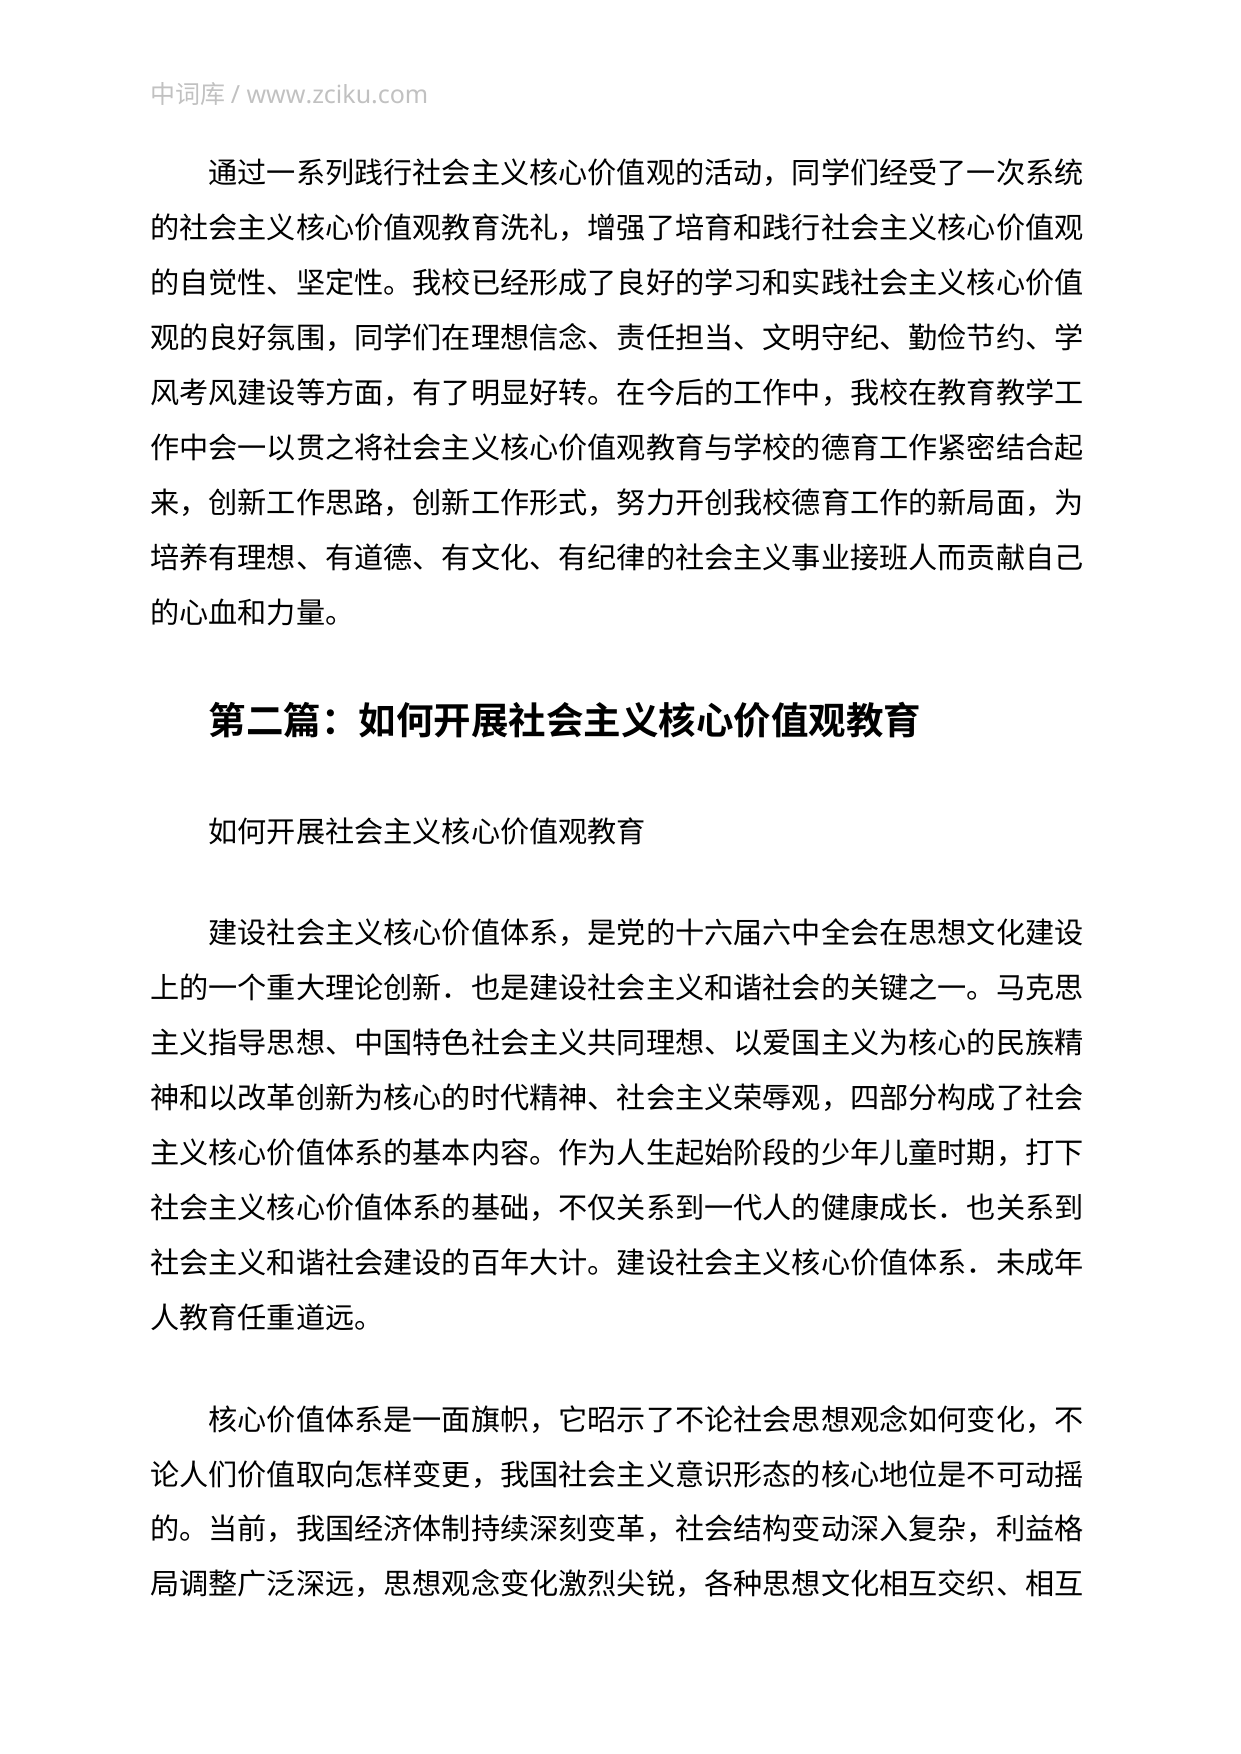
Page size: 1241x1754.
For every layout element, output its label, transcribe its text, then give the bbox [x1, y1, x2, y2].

text 第二篇：如何开展社会主义核心价值观教育 [150, 691, 1090, 745]
text 如何开展社会主义核心价值观教育 [150, 808, 1090, 851]
text 建设社会主义核心价值体系，是党的十六届六中全会在思想文化建设上的一个重大理论创新．也是建设社会主义和谐社会的关键之一。马克思主义指导思想、中国特色社会主义共同理想、以爱国主义为核心的民族精神和以改革创新为核心的时代精神、社会主义荣辱观，四部分构成了社会主义核心价值体系的基本内容。作为人生起始阶段的少年儿童时期，打下社会主义核心价值体系的基础，不仅关系到一代人的健康成长．也关系到社会主义和谐社会建设的百年大计。建设社会主义核心价值体系．未成年人教育任重道远。 [150, 910, 1090, 1337]
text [150, 1396, 1090, 1603]
text 通过一系列践行社会主义核心价值观的活动，同学们经受了一次系统的社会主义核心价值观教育洗礼，增强了培育和践行社会主义核心价值观的自觉性、坚定性。我校已经形成了良好的学习和实践社会主义核心价值观的良好氛围，同学们在理想信念、责任担当、文明守纪、勤俭节约、学风考风建设等方面，有了明显好转。在今后的工作中，我校在教育教学工作中会一以贯之将社会主义核心价值观教育与学校的德育工作紧密结合起来，创新工作思路，创新工作形式，努力开创我校德育工作的新局面，为培养有理想、有道德、有文化、有纪律的社会主义事业接班人而贡献自己的心血和力量。 [150, 150, 1090, 631]
